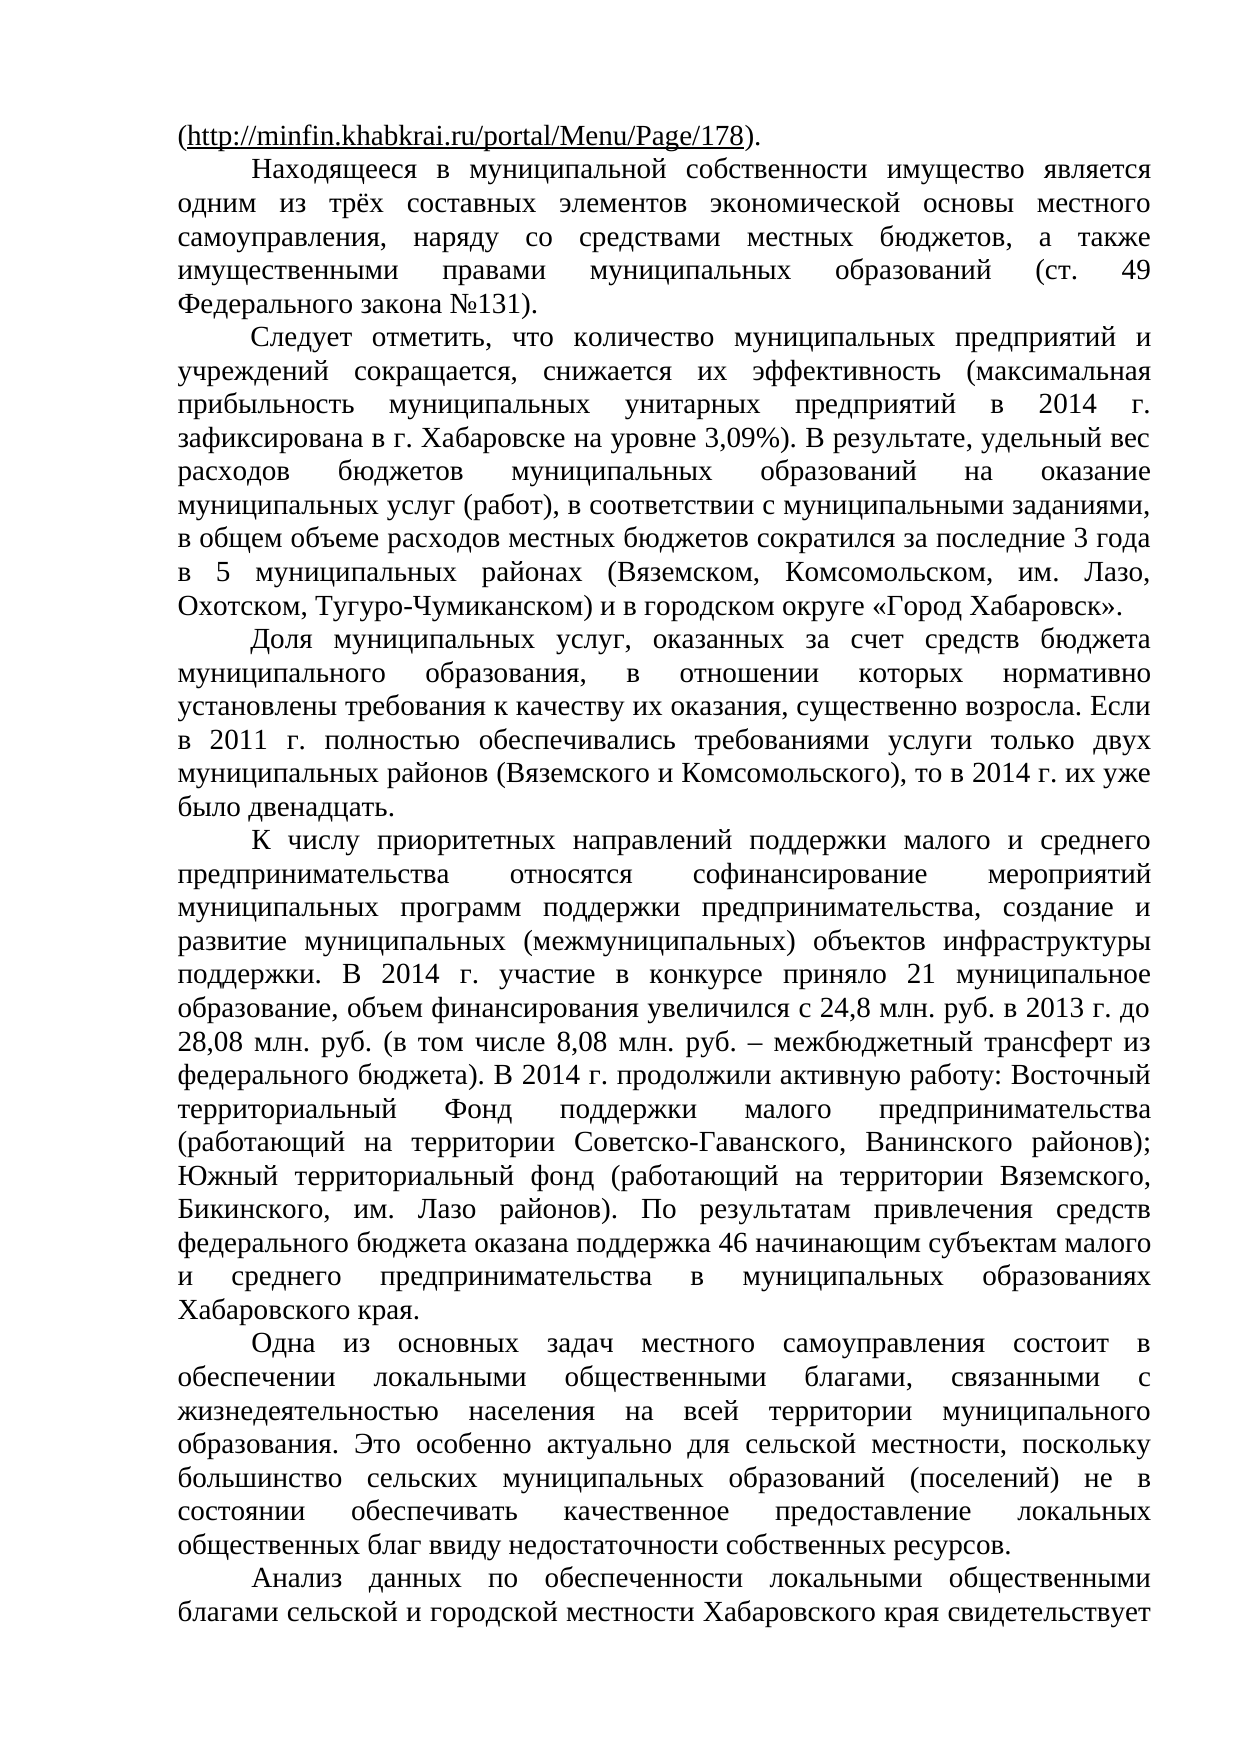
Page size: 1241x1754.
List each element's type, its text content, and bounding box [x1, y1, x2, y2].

text К числу приоритетных направлений поддержки малого и среднего предпринимательства относятся софинансирование мероприятий муниципальных программ поддержки предпринимательства, создание и развитие муниципальных (межмуниципальных) объектов инфраструктуры поддержки. В 2014 г. участие в конкурсе приняло 21 муниципальное образование, объем финансирования увеличился с 24,8 млн. руб. в 2013 г. до 28,08 млн. руб. (в том числе 8,08 млн. руб. – межбюджетный трансферт из федерального бюджета). В 2014 г. продолжили активную работу: Восточный территориальный Фонд поддержки малого предпринимательства (работающий на территории Советско-Гаванского, Ванинского районов); Южный территориальный фонд (работающий на территории Вяземского, Бикинского, им. Лазо районов). По результатам привлечения средств федерального бюджета оказана поддержка 46 начинающим субъектам малого и среднего предпринимательства в муниципальных образованиях Хабаровского края. [177, 822, 1152, 1326]
title Одна из основных задач местного самоуправления состоит в обеспечении локальными общественными благами, связанными с жизнедеятельностью населения на всей территории муниципального образования. Это особенно актуально для сельской местности, поскольку большинство сельских муниципальных образований (поселений) не в состоянии обеспечивать качественное предоставление локальных общественных благ ввиду недостаточности собственных ресурсов. [177, 1326, 1152, 1560]
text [177, 1560, 1152, 1627]
text Следует отметить, что количество муниципальных предприятий и учреждений сокращается, снижается их эффективность (максимальная прибыльность муниципальных унитарных предприятий в 2014 г. зафиксирована в г. Хабаровске на уровне 3,09%). В результате, удельный вес расходов бюджетов муниципальных образований на оказание муниципальных услуг (работ), в соответствии с муниципальными заданиями, в общем объеме расходов местных бюджетов сократился за последние 3 года в 5 муниципальных районах (Вяземском, Комсомольском, им. Лазо, Охотском, Тугуро-Чумиканском) и в городском округе «Город Хабаровск». [177, 319, 1152, 621]
text Доля муниципальных услуг, оказанных за счет средств бюджета муниципального образования, в отношении которых нормативно установлены требования к качеству их оказания, существенно возросла. Если в 2011 г. полностью обеспечивались требованиями услуги только двух муниципальных районов (Вяземского и Комсомольского), то в 2014 г. их уже было двенадцать. [177, 621, 1152, 822]
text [177, 118, 1152, 152]
text Находящееся в муниципальной собственности имущество является одним из трёх составных элементов экономической основы местного самоуправления, наряду со средствами местных бюджетов, а также имущественными правами муниципальных образований (ст. 49 Федерального закона №131). [177, 152, 1152, 319]
